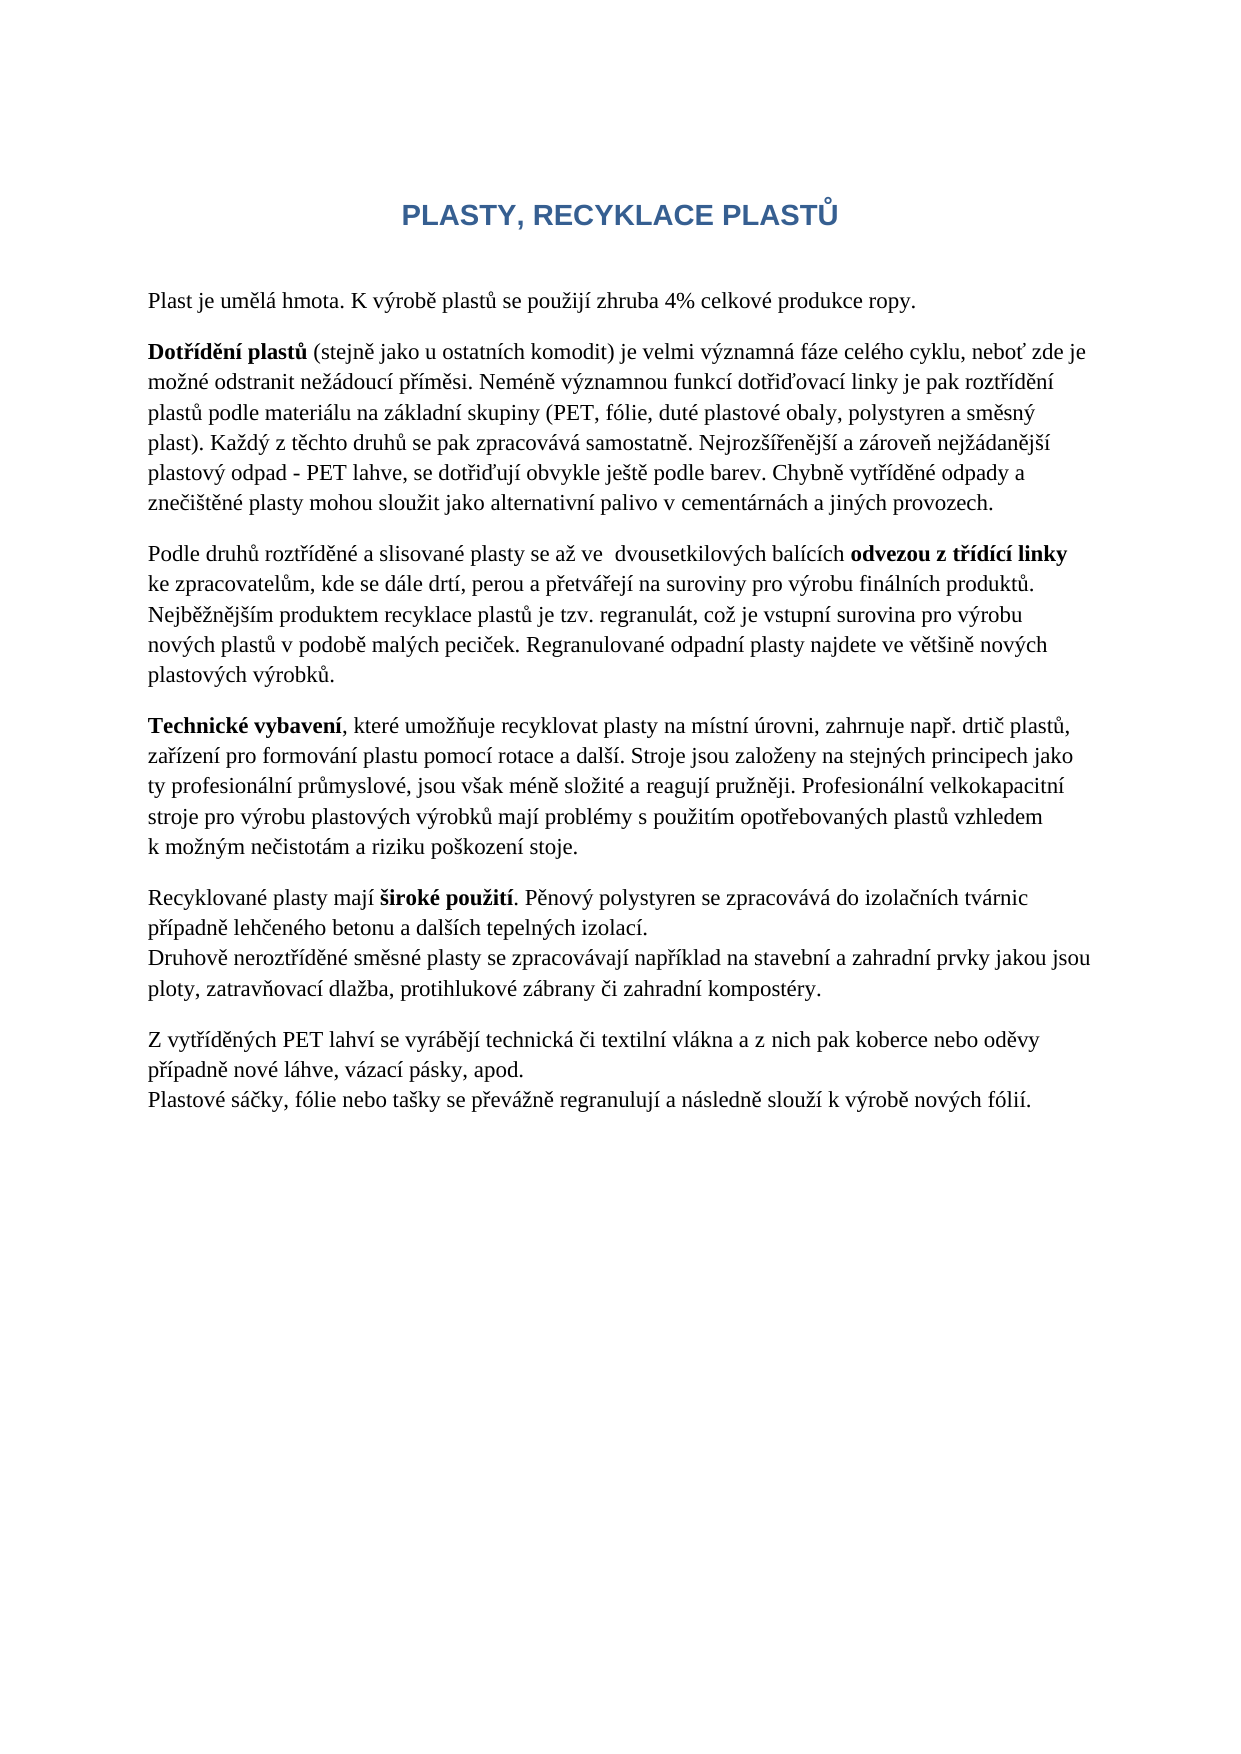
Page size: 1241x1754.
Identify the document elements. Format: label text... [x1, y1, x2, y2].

text Z vytříděných PET lahví se vyrábějí technická či textilní vlákna a z nich pak koberce nebo oděvy případně nové láhve, vázací pásky, apod. Plastové sáčky, fólie nebo tašky se převážně regranulují a následně slouží k výrobě nových fólií. [148, 1026, 1093, 1112]
subtitle PLASTY, RECYKLACE PLASTŮ [148, 198, 1093, 231]
text Technické vybavení, které umožňuje recyklovat plasty na místní úrovni, zahrnuje např. drtič plastů, zařízení pro formování plastu pomocí rotace a další. Stroje jsou založeny na stejných principech jako ty profesionální průmyslové, jsou však méně složité a reagují pružněji. Profesionální velkokapacitní stroje pro výrobu plastových výrobků mají problémy s použitím opotřebovaných plastů vzhledem k možným nečistotám a riziku poškození stoje. [148, 712, 1093, 859]
text Plast je umělá hmota. K výrobě plastů se použijí zhruba 4% celkové produkce ropy. [148, 287, 1093, 313]
text Podle druhů roztříděné a slisované plasty se až ve dvousetkilových balících odvezou z třídící linky ke zpracovatelům, kde se dále drtí, perou a přetvářejí na suroviny pro výrobu finálních produktů. Nejběžnějším produktem recyklace plastů je tzv. regranulát, což je vstupní surovina pro výrobu nových plastů v podobě malých peciček. Regranulované odpadní plasty najdete ve většině nových plastových výrobků. [148, 540, 1093, 687]
text Dotřídění plastů (stejně jako u ostatních komodit) je velmi významná fáze celého cyklu, neboť zde je možné odstranit nežádoucí příměsi. Neméně významnou funkcí dotřiďovací linky je pak roztřídění plastů podle materiálu na základní skupiny (PET, fólie, duté plastové obaly, polystyren a směsný plast). Každý z těchto druhů se pak zpracovává samostatně. Nejrozšířenější a zároveň nejžádanější plastový odpad - PET lahve, se dotřiďují obvykle ještě podle barev. Chybně vytříděné odpady a znečištěné plasty mohou sloužit jako alternativní palivo v cementárnách a jiných provozech. [148, 338, 1093, 516]
text Recyklované plasty mají široké použití. Pěnový polystyren se zpracovává do izolačních tvárnic případně lehčeného betonu a dalších tepelných izolací. Druhově neroztříděné směsné plasty se zpracovávají například na stavební a zahradní prvky jakou jsou ploty, zatravňovací dlažba, protihlukové zábrany či zahradní kompostéry. [148, 884, 1093, 1001]
